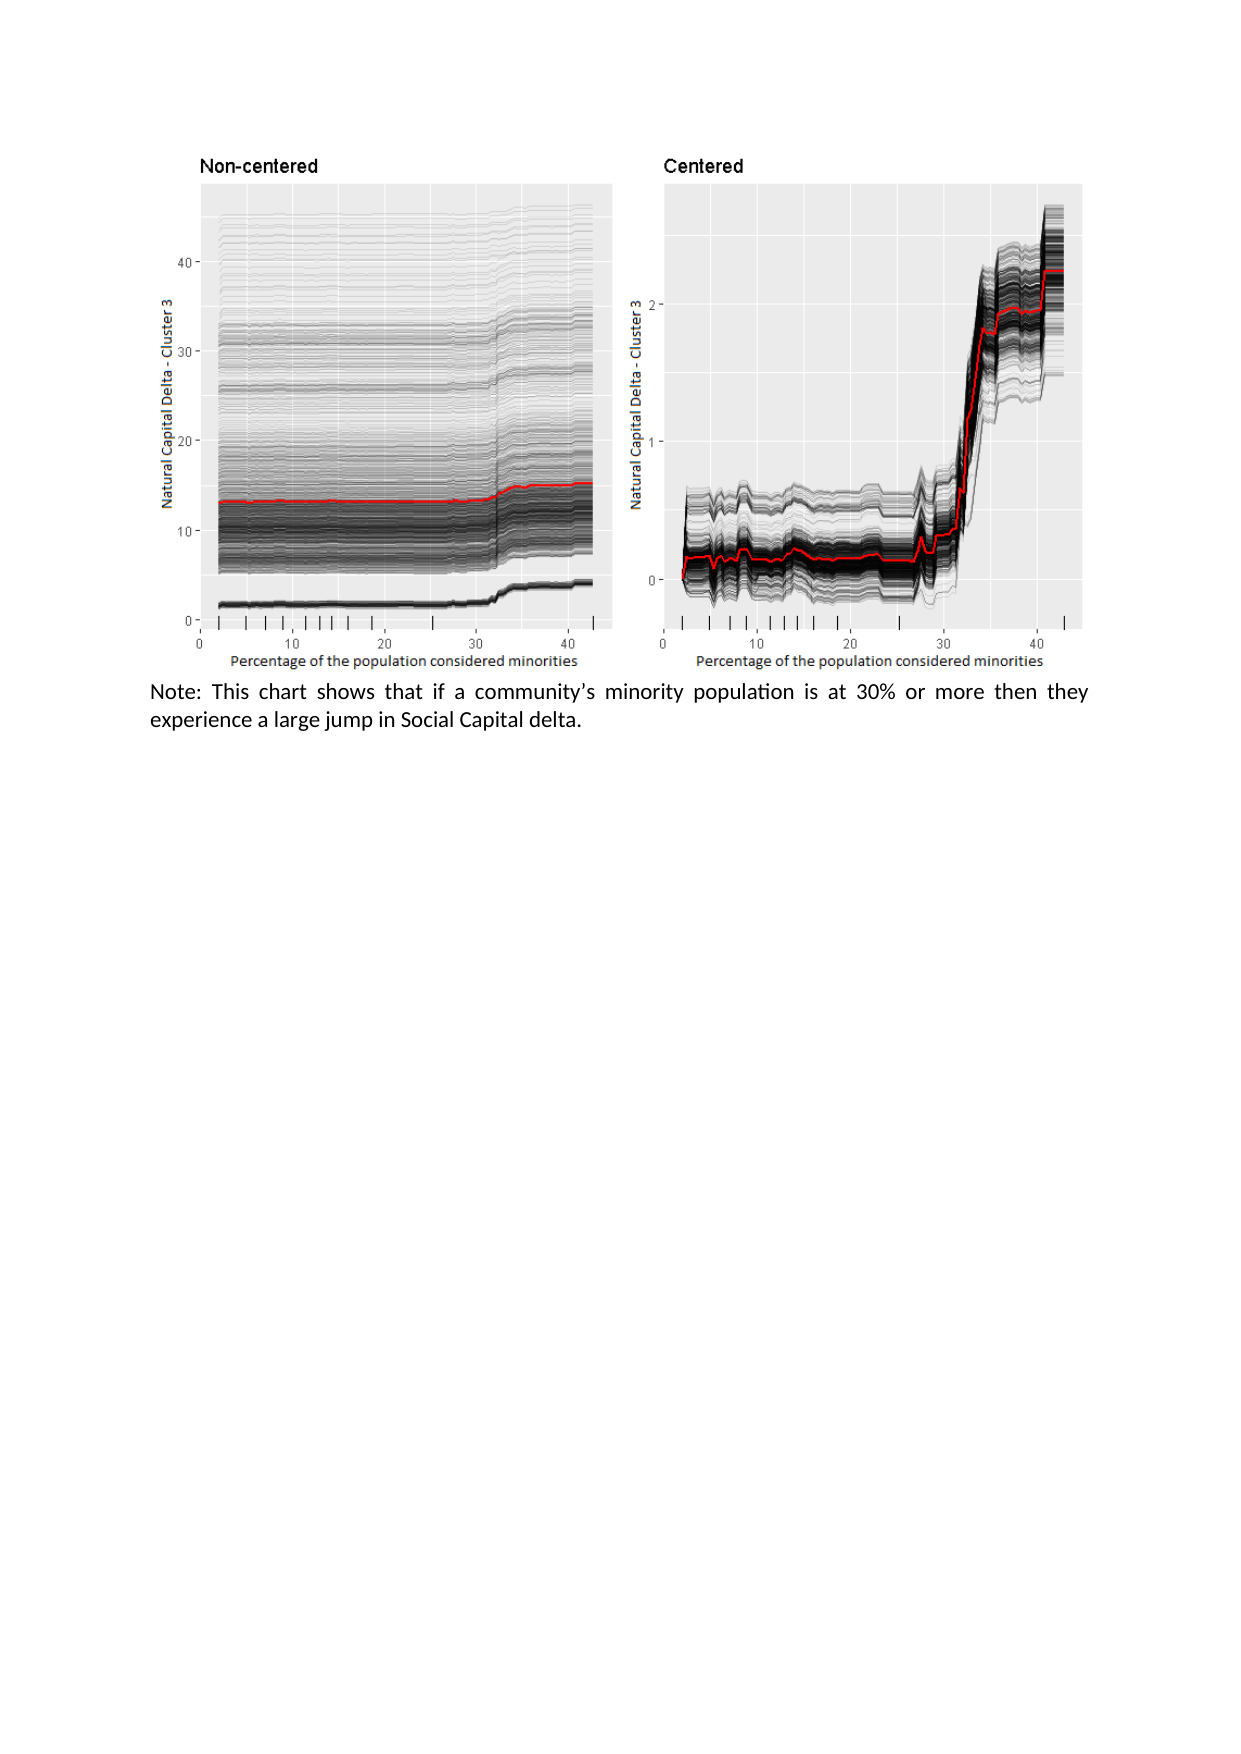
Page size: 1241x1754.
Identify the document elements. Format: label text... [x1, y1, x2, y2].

picture [150, 150, 1091, 678]
text Note: This chart shows that if a community’s minority population is at 30% or more then they experience a large jump in Social Capital delta. [150, 678, 1090, 733]
